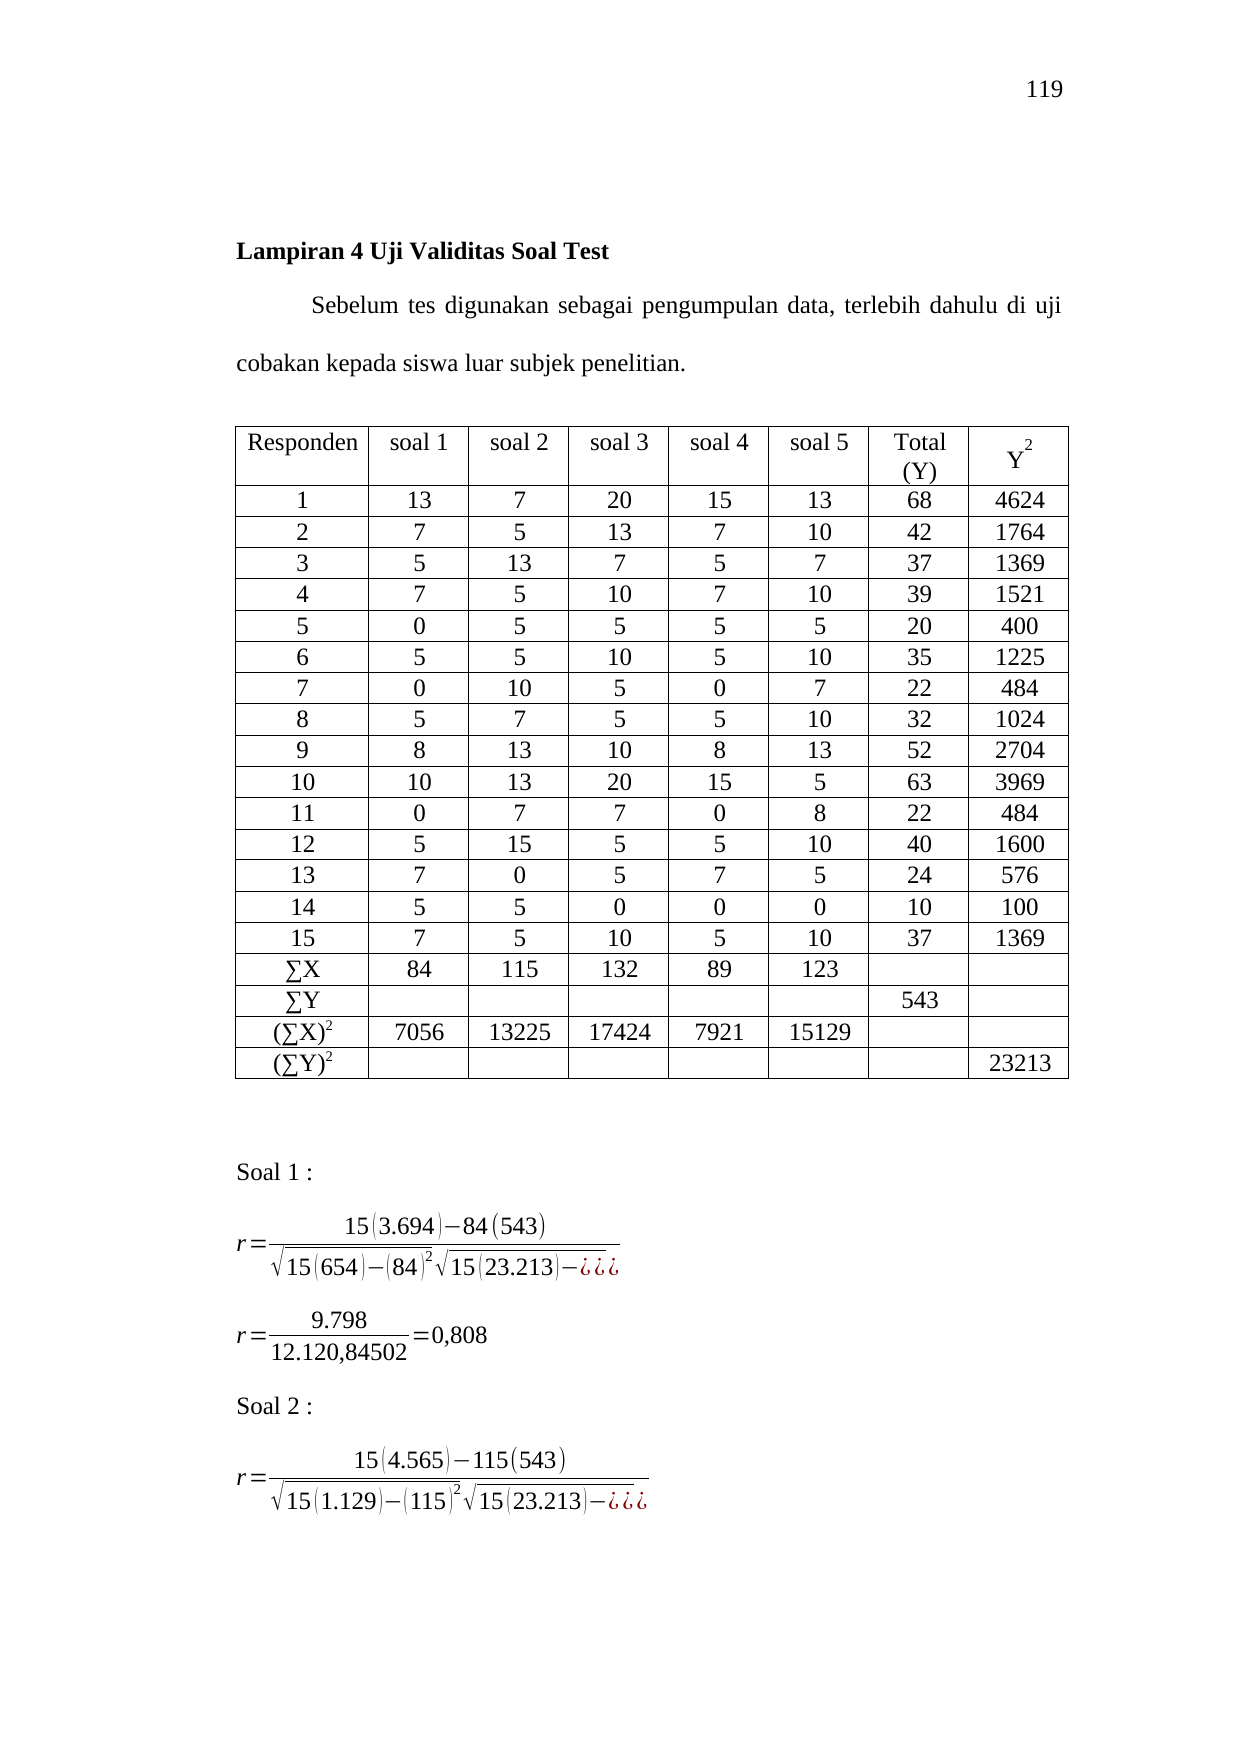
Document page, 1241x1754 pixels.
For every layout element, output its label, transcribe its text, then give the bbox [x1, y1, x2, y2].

table_cell 10 [569, 923, 668, 953]
table_cell 1225 [969, 642, 1068, 672]
table_header Total (Y) [869, 427, 968, 484]
table_cell [969, 1017, 1068, 1047]
table_cell 2704 [969, 736, 1068, 766]
table_cell 5 [369, 830, 468, 859]
table_cell 13 [769, 736, 868, 766]
table_cell [969, 954, 1068, 984]
table_cell 576 [969, 860, 1068, 891]
table_cell 13 [469, 548, 568, 578]
table_cell 115 [469, 954, 568, 984]
table_cell 5 [669, 704, 768, 734]
table_cell 7 [469, 486, 568, 516]
table_cell 0 [569, 892, 668, 922]
table_cell 3 [236, 548, 368, 578]
table_cell 5 [469, 611, 568, 641]
table_cell 7 [569, 798, 668, 828]
table_cell 7 [769, 548, 868, 578]
table_cell 0 [469, 860, 568, 891]
table_cell [769, 986, 868, 1016]
table_cell 13225 [469, 1017, 568, 1047]
table_cell 24 [869, 860, 968, 891]
table_cell 0 [369, 673, 468, 703]
table_cell 0 [669, 673, 768, 703]
table_cell 14 [236, 892, 368, 922]
table_cell 32 [869, 704, 968, 734]
table_cell 3969 [969, 767, 1068, 797]
table_cell 2 [236, 517, 368, 547]
table_cell 7 [669, 579, 768, 610]
table_cell 9 [236, 736, 368, 766]
table_cell 10 [569, 579, 668, 610]
table_cell 5 [569, 673, 668, 703]
table_cell 12 [236, 830, 368, 859]
text Soal 1 : [236, 1157, 1063, 1186]
table_cell ∑Y [236, 986, 368, 1016]
table_header soal 1 [369, 427, 468, 484]
table_cell 5 [369, 704, 468, 734]
table_cell 37 [869, 548, 968, 578]
table_cell 84 [369, 954, 468, 984]
table_cell 7 [469, 704, 568, 734]
table_cell 4624 [969, 486, 1068, 516]
table_cell 23213 [969, 1048, 1068, 1078]
table_cell 5 [769, 860, 868, 891]
table_cell 123 [769, 954, 868, 984]
table_cell 22 [869, 798, 968, 828]
table_cell 10 [569, 736, 668, 766]
table_cell [569, 986, 668, 1016]
table_cell 11 [236, 798, 368, 828]
table_cell 4 [236, 579, 368, 610]
table_cell 13 [569, 517, 668, 547]
table_cell [469, 1048, 568, 1078]
table_cell 15 [669, 486, 768, 516]
table_cell 10 [869, 892, 968, 922]
table_cell 5 [469, 892, 568, 922]
table_cell 10 [769, 642, 868, 672]
table_cell [769, 1048, 868, 1078]
table_cell [569, 1048, 668, 1078]
table_cell 0 [369, 798, 468, 828]
table_cell 10 [236, 767, 368, 797]
text Soal 2 : [236, 1391, 1063, 1420]
table_cell 10 [769, 830, 868, 859]
table_cell 5 [469, 517, 568, 547]
table_cell 7 [669, 517, 768, 547]
table_cell 1369 [969, 548, 1068, 578]
table_cell 15 [669, 767, 768, 797]
table_cell 1369 [969, 923, 1068, 953]
table_cell 7 [369, 579, 468, 610]
table_cell [969, 986, 1068, 1016]
table_cell 5 [469, 642, 568, 672]
table_cell [869, 1017, 968, 1047]
table_cell 5 [669, 830, 768, 859]
table_cell 13 [469, 736, 568, 766]
table_cell 10 [769, 579, 868, 610]
table_cell ∑X [236, 954, 368, 984]
table_cell 17424 [569, 1017, 668, 1047]
table_cell 15 [469, 830, 568, 859]
table_cell 20 [569, 767, 668, 797]
table_cell 5 [569, 860, 668, 891]
table_cell 13 [769, 486, 868, 516]
table_cell 7921 [669, 1017, 768, 1047]
table_cell 8 [769, 798, 868, 828]
table_cell 7 [669, 860, 768, 891]
table_cell 35 [869, 642, 968, 672]
text Lampiran 4 Uji Validitas Soal Test [236, 236, 1063, 265]
table_cell 5 [369, 892, 468, 922]
table_header soal 4 [669, 427, 768, 484]
table_cell 52 [869, 736, 968, 766]
table_cell 5 [369, 642, 468, 672]
table_cell 68 [869, 486, 968, 516]
table_cell 1 [236, 486, 368, 516]
table_cell 10 [569, 642, 668, 672]
table_cell (∑X)2 [236, 1017, 368, 1047]
table_cell 20 [569, 486, 668, 516]
table_cell 8 [236, 704, 368, 734]
table_cell 10 [769, 704, 868, 734]
table_cell 1521 [969, 579, 1068, 610]
table_cell 5 [669, 611, 768, 641]
table_cell 13 [469, 767, 568, 797]
table_cell 7 [769, 673, 868, 703]
table_cell 0 [369, 611, 468, 641]
table_cell 10 [469, 673, 568, 703]
table_cell [869, 1048, 968, 1078]
table_cell 5 [469, 579, 568, 610]
table_cell 15 [236, 923, 368, 953]
table_cell 7 [469, 798, 568, 828]
table_cell 7 [369, 517, 468, 547]
table_cell [669, 1048, 768, 1078]
table_cell 13 [236, 860, 368, 891]
table_cell 10 [769, 517, 868, 547]
table_cell [369, 1048, 468, 1078]
table_cell 5 [669, 642, 768, 672]
table_cell 8 [669, 736, 768, 766]
table_cell [669, 986, 768, 1016]
table_cell 8 [369, 736, 468, 766]
table_cell 484 [969, 673, 1068, 703]
table_header Y2 [969, 427, 1068, 484]
text Sebelum tes digunakan sebagai pengumpulan data, terlebih dahulu di uji cobakan kepada siswa luar subjek penelitian. [236, 290, 1063, 376]
table_cell 63 [869, 767, 968, 797]
table_cell 37 [869, 923, 968, 953]
table_cell 5 [769, 767, 868, 797]
table_cell 7 [369, 923, 468, 953]
table_cell 0 [769, 892, 868, 922]
table_cell 1764 [969, 517, 1068, 547]
table_cell 1024 [969, 704, 1068, 734]
table_cell 89 [669, 954, 768, 984]
table_header soal 5 [769, 427, 868, 484]
table_cell 22 [869, 673, 968, 703]
table_cell 5 [669, 923, 768, 953]
table_cell 10 [769, 923, 868, 953]
table_cell 42 [869, 517, 968, 547]
table_cell 7056 [369, 1017, 468, 1047]
table_cell 5 [469, 923, 568, 953]
table_cell [869, 954, 968, 984]
table_cell 10 [369, 767, 468, 797]
table_header Responden [236, 427, 368, 484]
table_cell 5 [369, 548, 468, 578]
table_cell 20 [869, 611, 968, 641]
table_cell 484 [969, 798, 1068, 828]
table_cell 39 [869, 579, 968, 610]
table_cell 0 [669, 798, 768, 828]
table_cell 15129 [769, 1017, 868, 1047]
table_cell 132 [569, 954, 668, 984]
table_cell 6 [236, 642, 368, 672]
table_cell 100 [969, 892, 1068, 922]
table_header soal 2 [469, 427, 568, 484]
table_cell 5 [569, 611, 668, 641]
table_cell 7 [369, 860, 468, 891]
table_cell 5 [569, 830, 668, 859]
table_cell 5 [669, 548, 768, 578]
table_cell [469, 986, 568, 1016]
table_cell (∑Y)2 [236, 1048, 368, 1078]
table_cell 5 [236, 611, 368, 641]
table_cell [369, 986, 468, 1016]
table_cell 5 [769, 611, 868, 641]
table_cell 5 [569, 704, 668, 734]
table_cell 40 [869, 830, 968, 859]
table_cell 0 [669, 892, 768, 922]
table_cell 7 [236, 673, 368, 703]
table_cell 400 [969, 611, 1068, 641]
table_cell 7 [569, 548, 668, 578]
table_cell 543 [869, 986, 968, 1016]
table_cell 1600 [969, 830, 1068, 859]
table_header soal 3 [569, 427, 668, 484]
table_cell 13 [369, 486, 468, 516]
